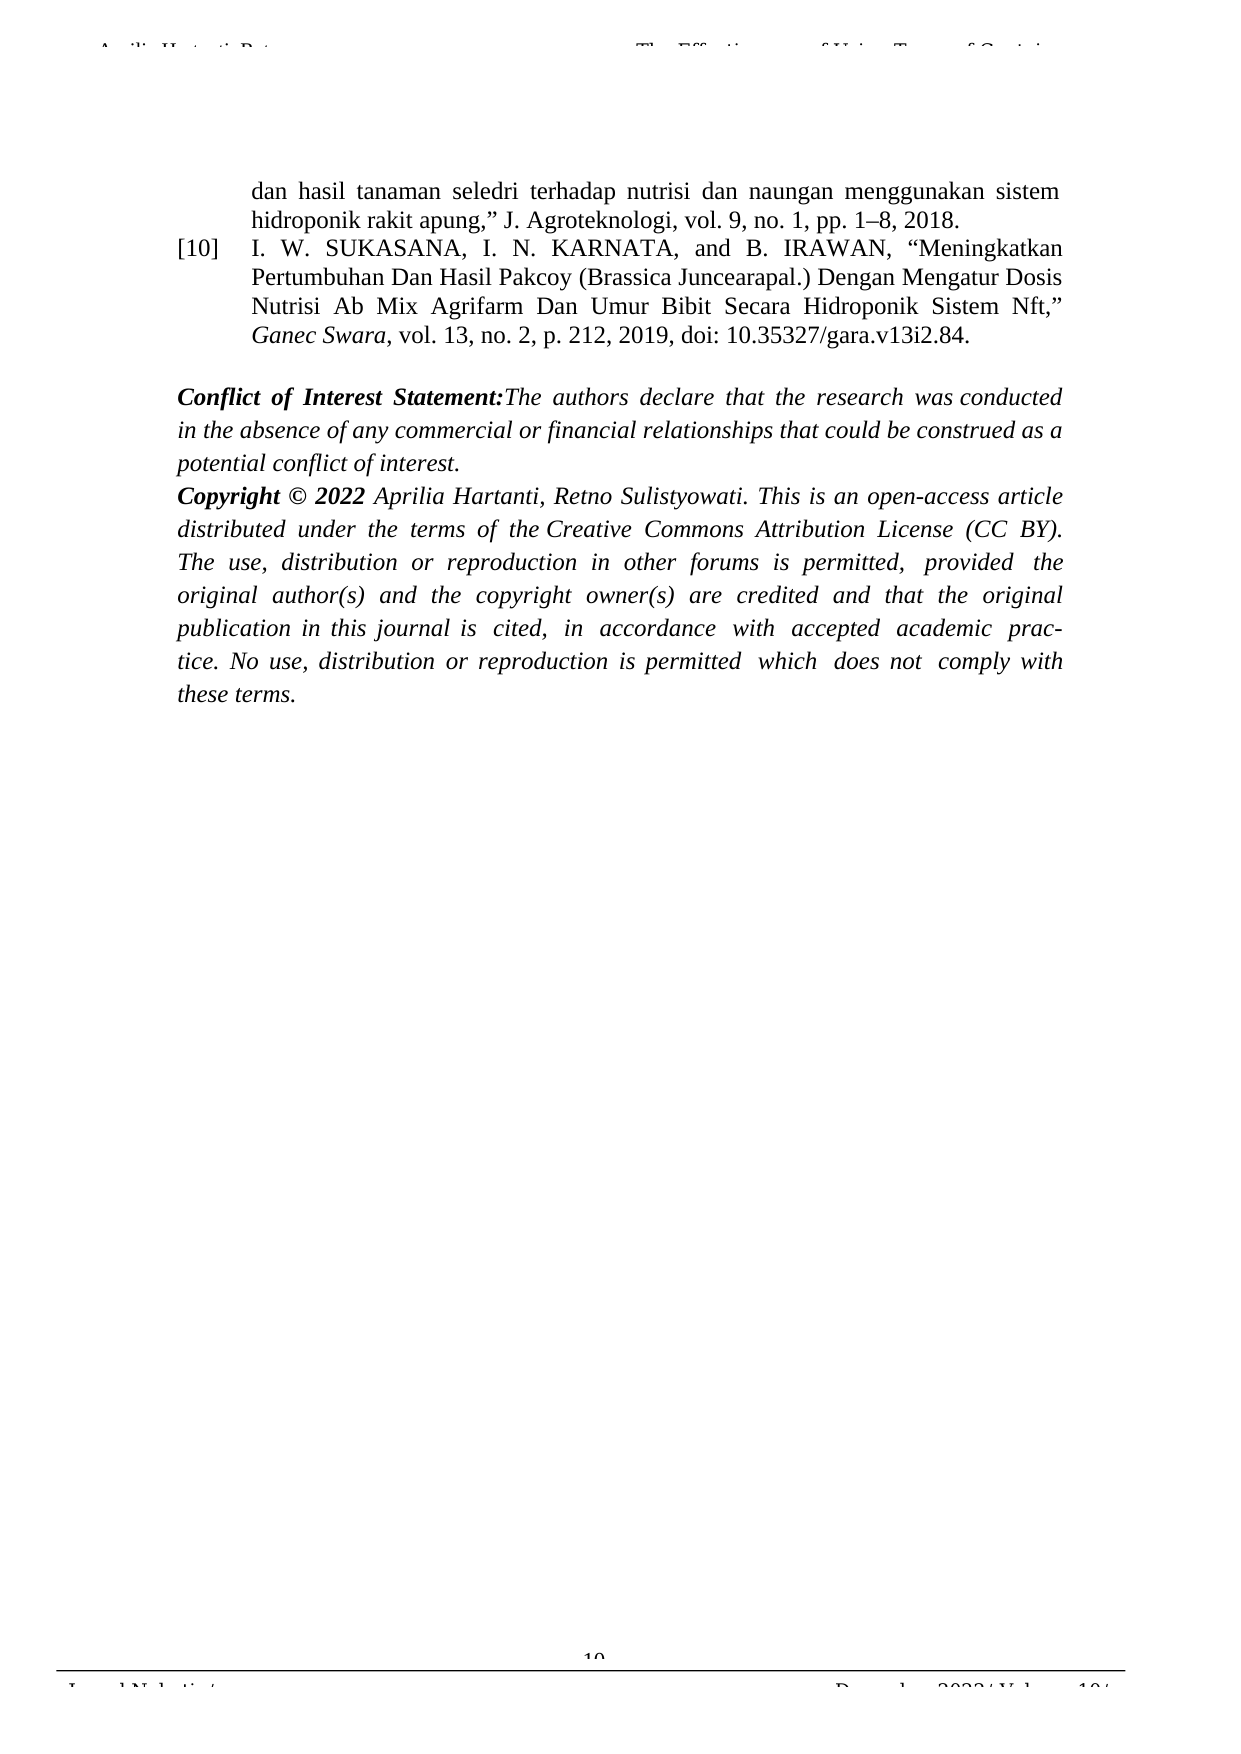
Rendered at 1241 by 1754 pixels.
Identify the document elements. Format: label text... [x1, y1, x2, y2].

text Conflict of Interest Statement:The authors declare that the research was conducted in the absence of any commercial or financial relationships that could be construed as a potential conflict of interest. [177, 382, 1063, 477]
list I. W. SUKASANA, I. N. KARNATA, and B. IRAWAN, “Meningkatkan Pertumbuhan Dan Hasil Pakcoy (Brassica Juncearapal.) Dengan Mengatur Dosis Nutrisi Ab Mix Agrifarm Dan Umur Bibit Secara Hidroponik Sistem Nft,” Ganec Swara, vol. 13, no. 2, p. 212, 2019, doi: 10.35327/gara.v13i2.84. [177, 233, 1063, 348]
text Copyright © 2022 Aprilia Hartanti, Retno Sulistyowati. This is an open-access article distributed under the terms of the Creative Commons Attribution License (CC BY). The use, distribution or reproduction in other forums is permitted, provided the original author(s) and the copyright owner(s) are credited and that the original publication in this journal is cited, in accordance with accepted academic prac- tice. No use, distribution or reproduction is permitted which does not comply with these terms. [177, 481, 1063, 708]
text dan hasil tanaman seledri terhadap nutrisi dan naungan menggunakan sistem hidroponik rakit apung,” J. Agroteknologi, vol. 9, no. 1, pp. 1–8, 2018. [251, 176, 1065, 233]
